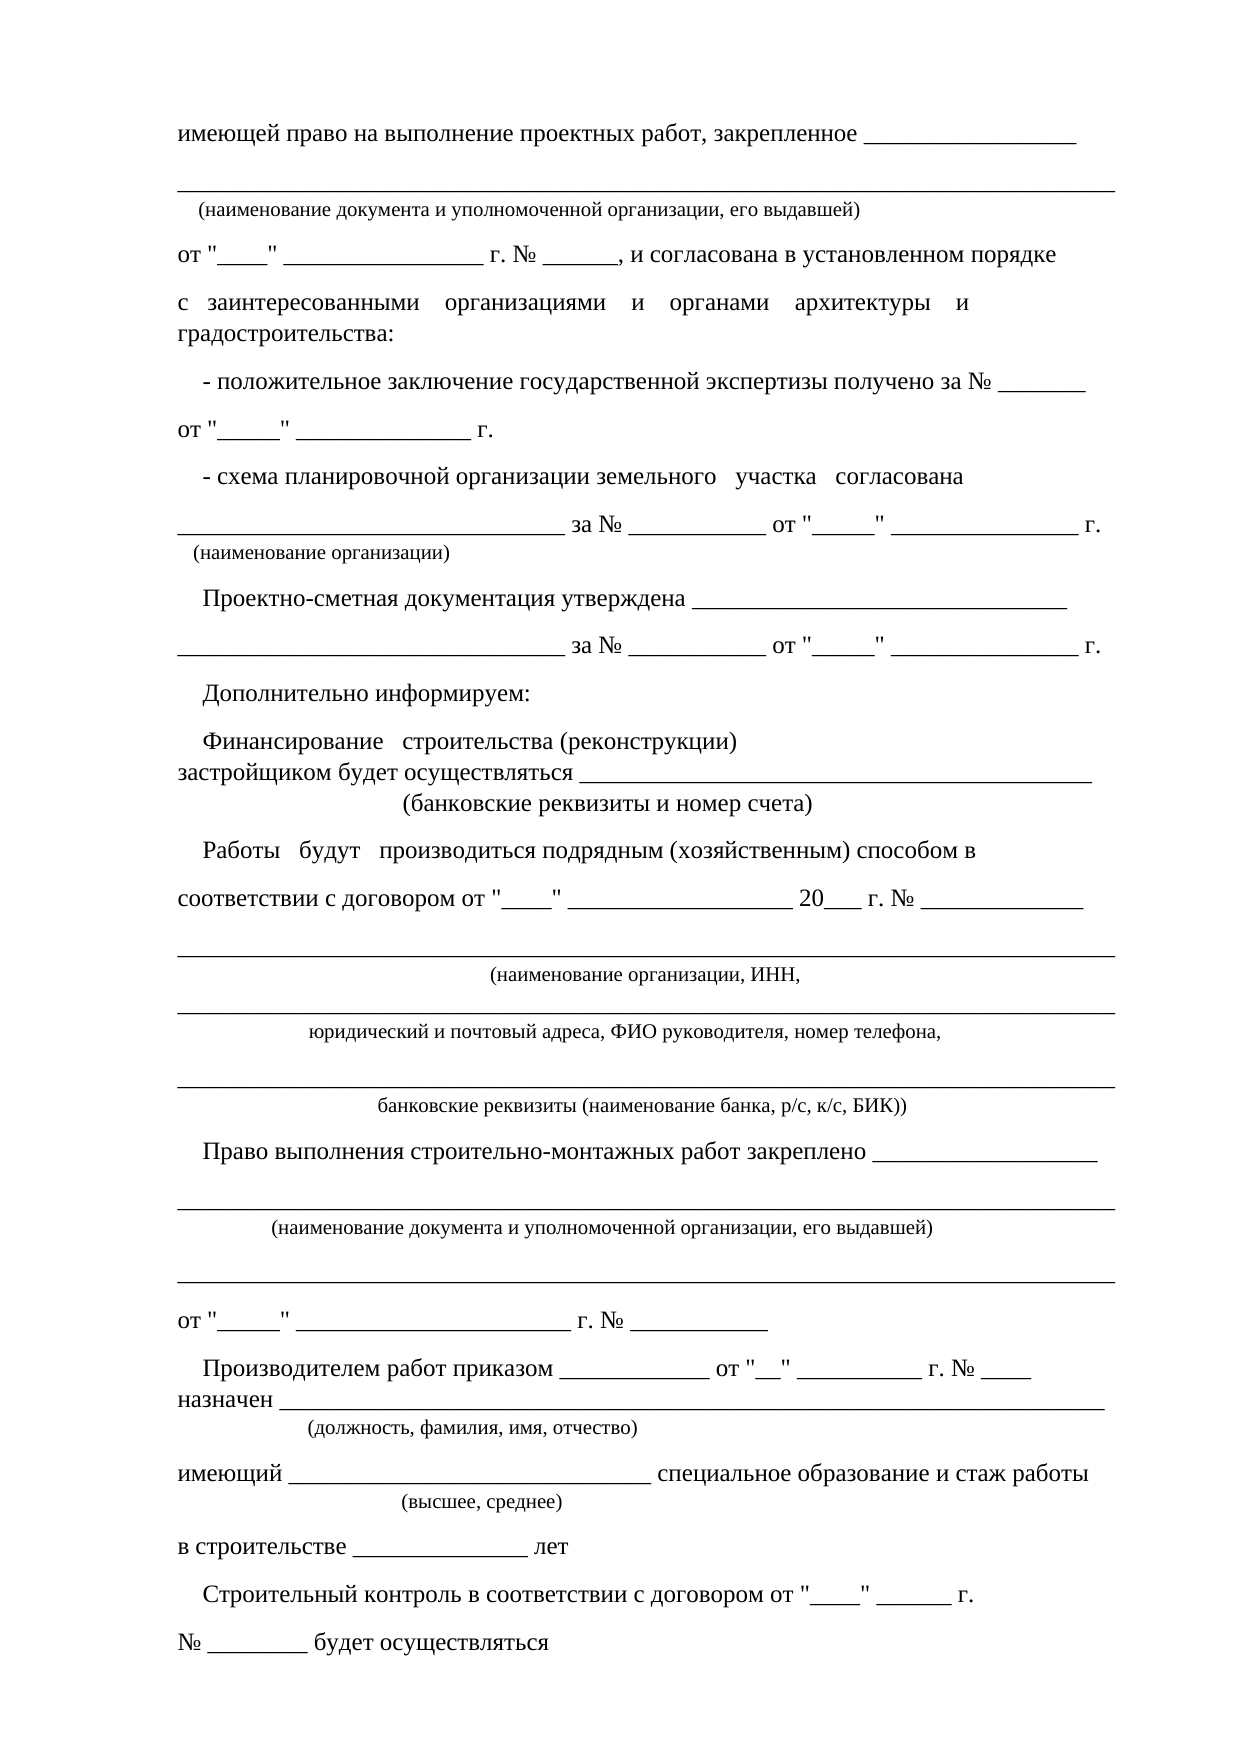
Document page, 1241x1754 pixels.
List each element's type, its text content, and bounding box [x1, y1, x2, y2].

text от "_____" ______________ г. [177, 414, 1152, 442]
text (высшее, среднее) [177, 1489, 1152, 1513]
text - положительное заключение государственной экспертизы получено за № _______ [177, 366, 1152, 395]
text ___________________________________________________________________________ [177, 931, 1152, 960]
text банковские реквизиты (наименование банка, р/с, к/с, БИК)) [177, 1093, 1152, 1117]
text _______________________________ за № ___________ от "_____" _______________ г. [177, 630, 1152, 659]
text ___________________________________________________________________________ [177, 1062, 1152, 1091]
text (наименование документа и уполномоченной организации, его выдавшей) [177, 197, 1152, 221]
text имеющий _____________________________ специальное образование и стаж работы [177, 1458, 1152, 1486]
text соответствии с договором от "____" __________________ 20___ г. № _____________ [177, 883, 1152, 912]
text застройщиком будет осуществляться _________________________________________ [177, 757, 1152, 786]
text Право выполнения строительно-монтажных работ закреплено __________________ [177, 1136, 1152, 1165]
text (наименование организации) [177, 540, 1152, 564]
text Дополнительно информируем: [177, 678, 1152, 707]
text от "____" ________________ г. № ______, и согласована в установленном порядке [177, 239, 1152, 268]
text Производителем работ приказом ____________ от "__" __________ г. № ____ [177, 1353, 1152, 1382]
text в строительстве ______________ лет [177, 1531, 1152, 1560]
text (наименование документа и уполномоченной организации, его выдавшей) [177, 1215, 1152, 1239]
text Проектно-сметная документация утверждена ______________________________ [177, 583, 1152, 611]
text назначен __________________________________________________________________ [177, 1384, 1152, 1413]
text имеющей право на выполнение проектных работ, закрепленное _________________ [177, 118, 1152, 147]
text (наименование организации, ИНН, [177, 962, 1152, 986]
text - схема планировочной организации земельного участка согласована [177, 461, 1152, 490]
text ___________________________________________________________________________ [177, 1257, 1152, 1286]
text ___________________________________________________________________________ [177, 1184, 1152, 1213]
text Финансирование строительства (реконструкции) [177, 726, 1152, 754]
text Строительный контроль в соответствии с договором от "____" ______ г. [177, 1579, 1152, 1608]
text № ________ будет осуществляться [177, 1627, 1152, 1655]
text с заинтересованными организациями и органами архитектуры и градостроительства: [177, 287, 1152, 347]
text _______________________________ за № ___________ от "_____" _______________ г. [177, 509, 1152, 538]
text от "_____" ______________________ г. № ___________ [177, 1305, 1152, 1334]
text ___________________________________________________________________________ [177, 988, 1152, 1017]
text Работы будут производиться подрядным (хозяйственным) способом в [177, 836, 1152, 864]
text (банковские реквизиты и номер счета) [177, 788, 1152, 817]
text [177, 166, 1152, 194]
text юридический и почтовый адреса, ФИО руководителя, номер телефона, [177, 1019, 1152, 1043]
text (должность, фамилия, имя, отчество) [177, 1415, 1152, 1439]
